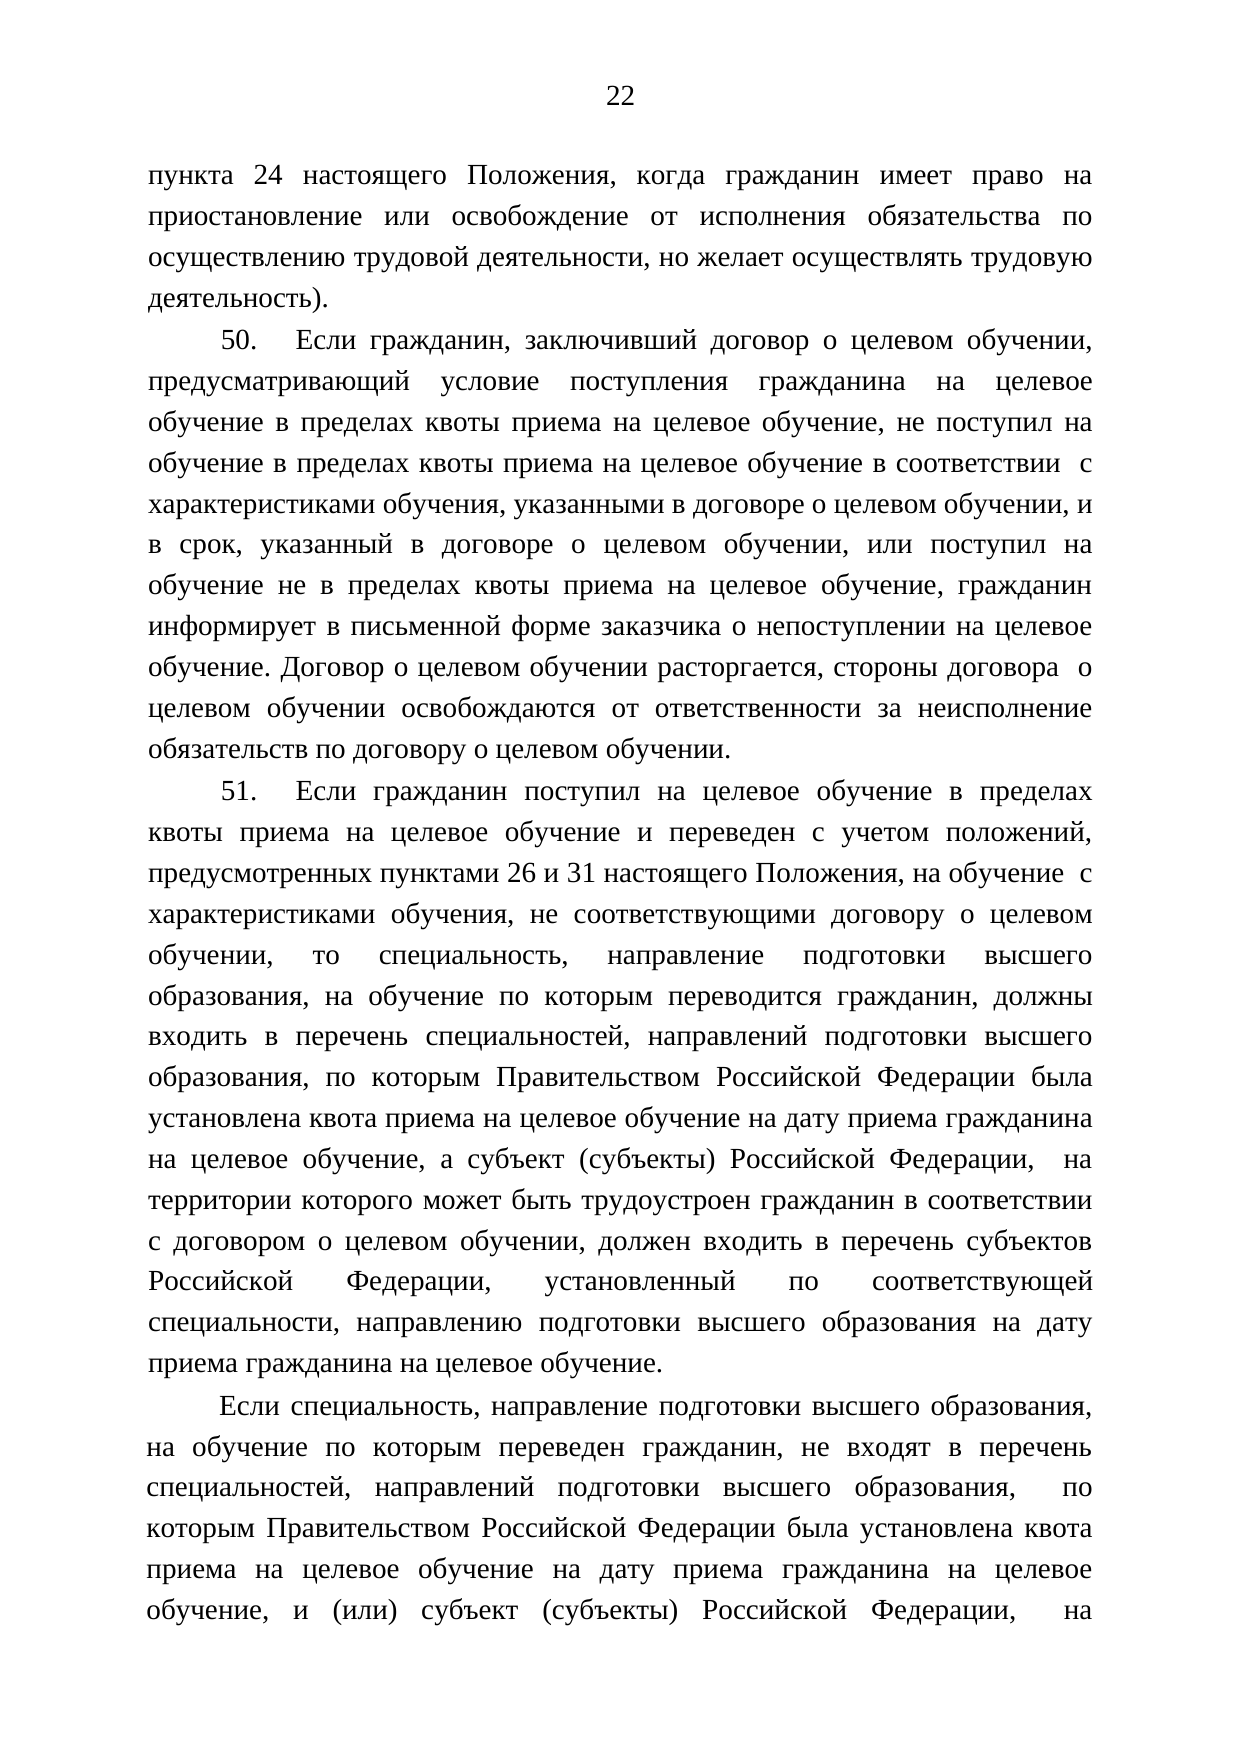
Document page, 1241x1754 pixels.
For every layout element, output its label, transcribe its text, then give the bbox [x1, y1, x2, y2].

list Если гражданин, заключивший договор о целевом обучении, предусматривающий условие поступления гражданина на целевое обучение в пределах квоты приема на целевое обучение, не поступил на обучение в пределах квоты приема на целевое обучение в соответствии с характеристиками обучения, указанными в договоре о целевом обучении, и в срок, указанный в договоре о целевом обучении, или поступил на обучение не в пределах квоты приема на целевое обучение, гражданин информирует в письменной форме заказчика о непоступлении на целевое обучение. Договор о целевом обучении расторгается, стороны договора о целевом обучении освобождаются от ответственности за неисполнение обязательств по договору о целевом обучении. [148, 322, 1093, 764]
list Если гражданин поступил на целевое обучение в пределах квоты приема на целевое обучение и переведен с учетом положений, предусмотренных пунктами 26 и 31 настоящего Положения, на обучение с характеристиками обучения, не соответствующими договору о целевом обучении, то специальность, направление подготовки высшего образования, на обучение по которым переводится гражданин, должны входить в перечень специальностей, направлений подготовки высшего образования, по которым Правительством Российской Федерации была установлена квота приема на целевое обучение на дату приема гражданина на целевое обучение, а субъект (субъекты) Российской Федерации, на территории которого может быть трудоустроен гражданин в соответствии с договором о целевом обучении, должен входить в перечень субъектов Российской Федерации, установленный по соответствующей специальности, направлению подготовки высшего образования на дату приема гражданина на целевое обучение. [148, 773, 1093, 1379]
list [148, 157, 1093, 313]
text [146, 1388, 1093, 1626]
